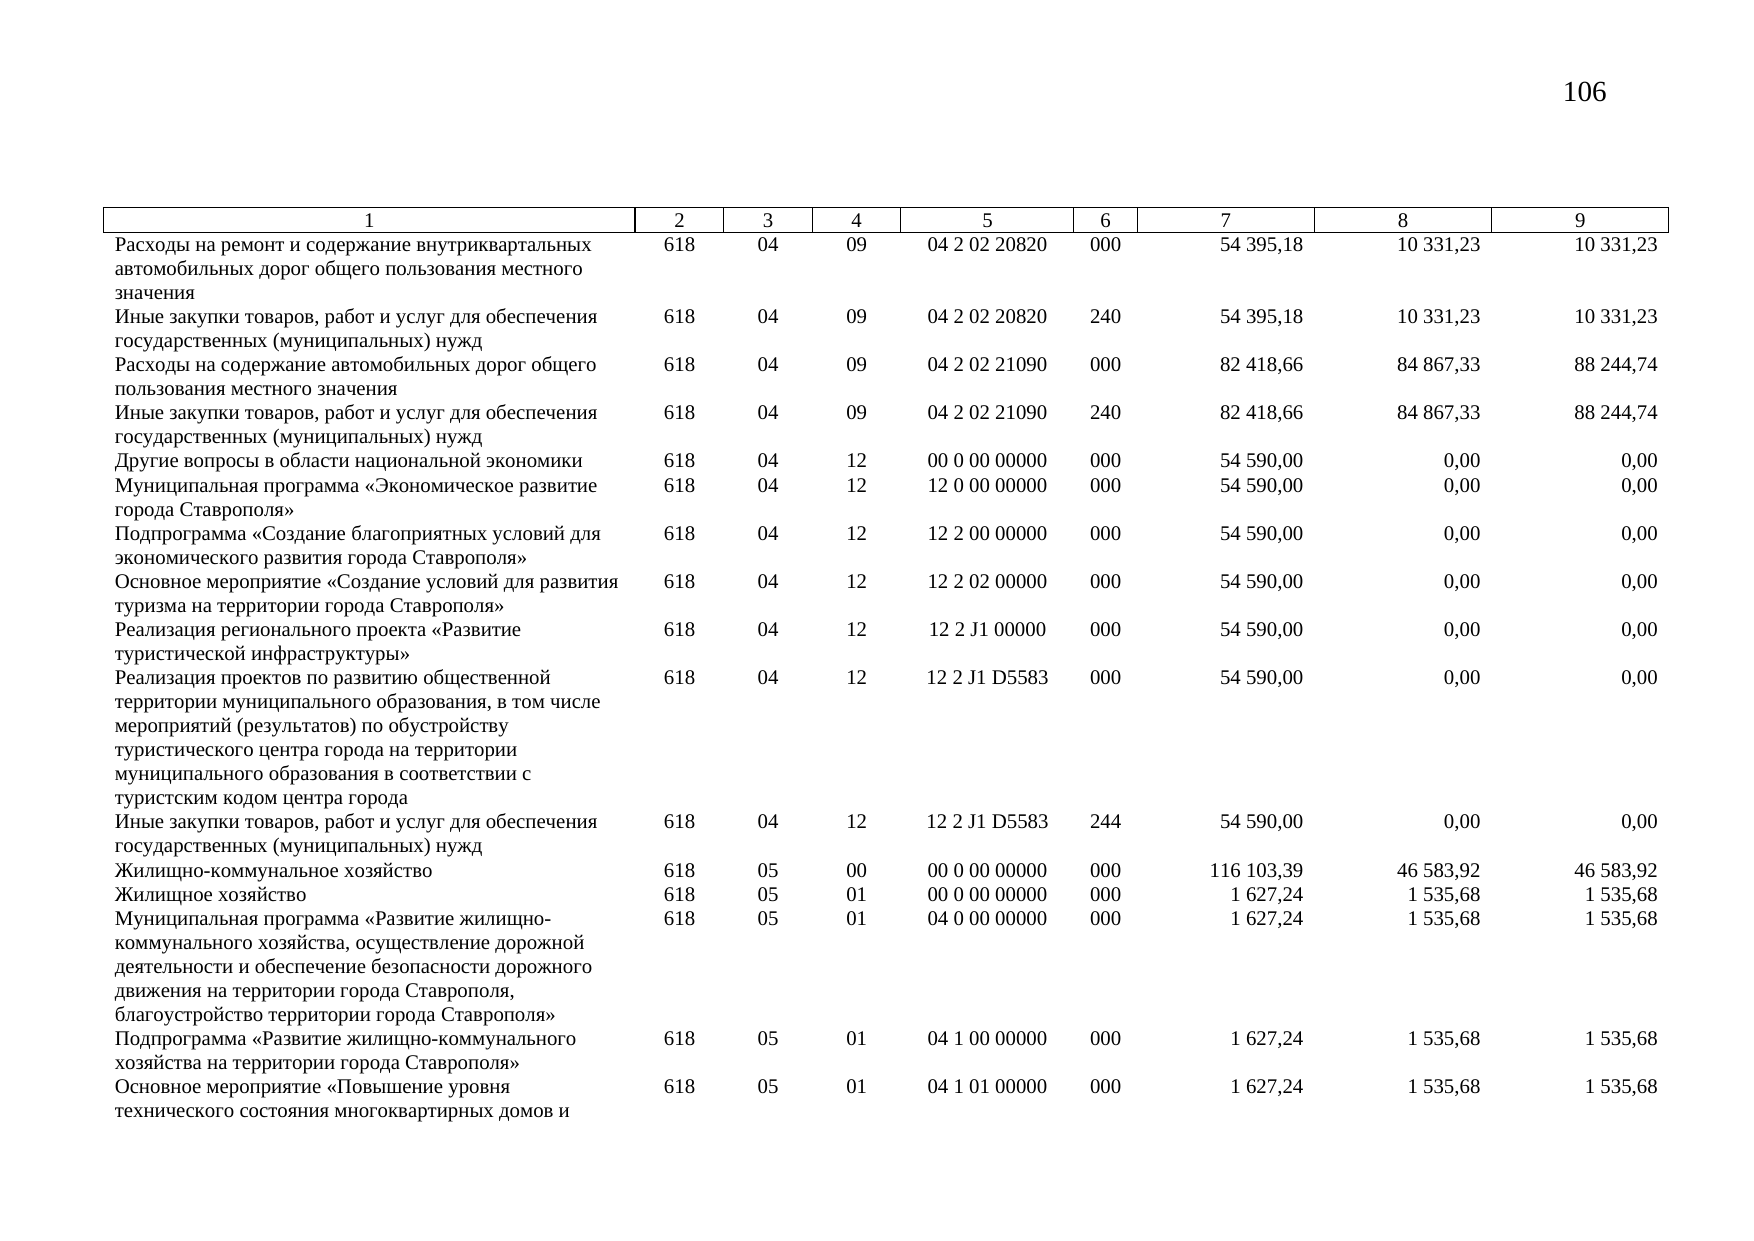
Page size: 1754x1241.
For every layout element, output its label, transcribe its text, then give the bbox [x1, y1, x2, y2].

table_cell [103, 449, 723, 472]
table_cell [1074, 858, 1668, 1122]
table_header 6 [1074, 208, 1137, 232]
table_header 1 [104, 208, 634, 232]
table_header 5 [901, 208, 1073, 232]
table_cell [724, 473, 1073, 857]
table_header 2 [636, 208, 723, 232]
table_header 3 [724, 208, 812, 232]
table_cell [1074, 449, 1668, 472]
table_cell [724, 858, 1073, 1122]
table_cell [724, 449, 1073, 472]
table_header 8 [1315, 208, 1491, 232]
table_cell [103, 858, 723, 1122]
table_header 9 [1492, 208, 1668, 232]
table_header 4 [813, 208, 900, 232]
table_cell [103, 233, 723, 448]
table_header 7 [1138, 208, 1314, 232]
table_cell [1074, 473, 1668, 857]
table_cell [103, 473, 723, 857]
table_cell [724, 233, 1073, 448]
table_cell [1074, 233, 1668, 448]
